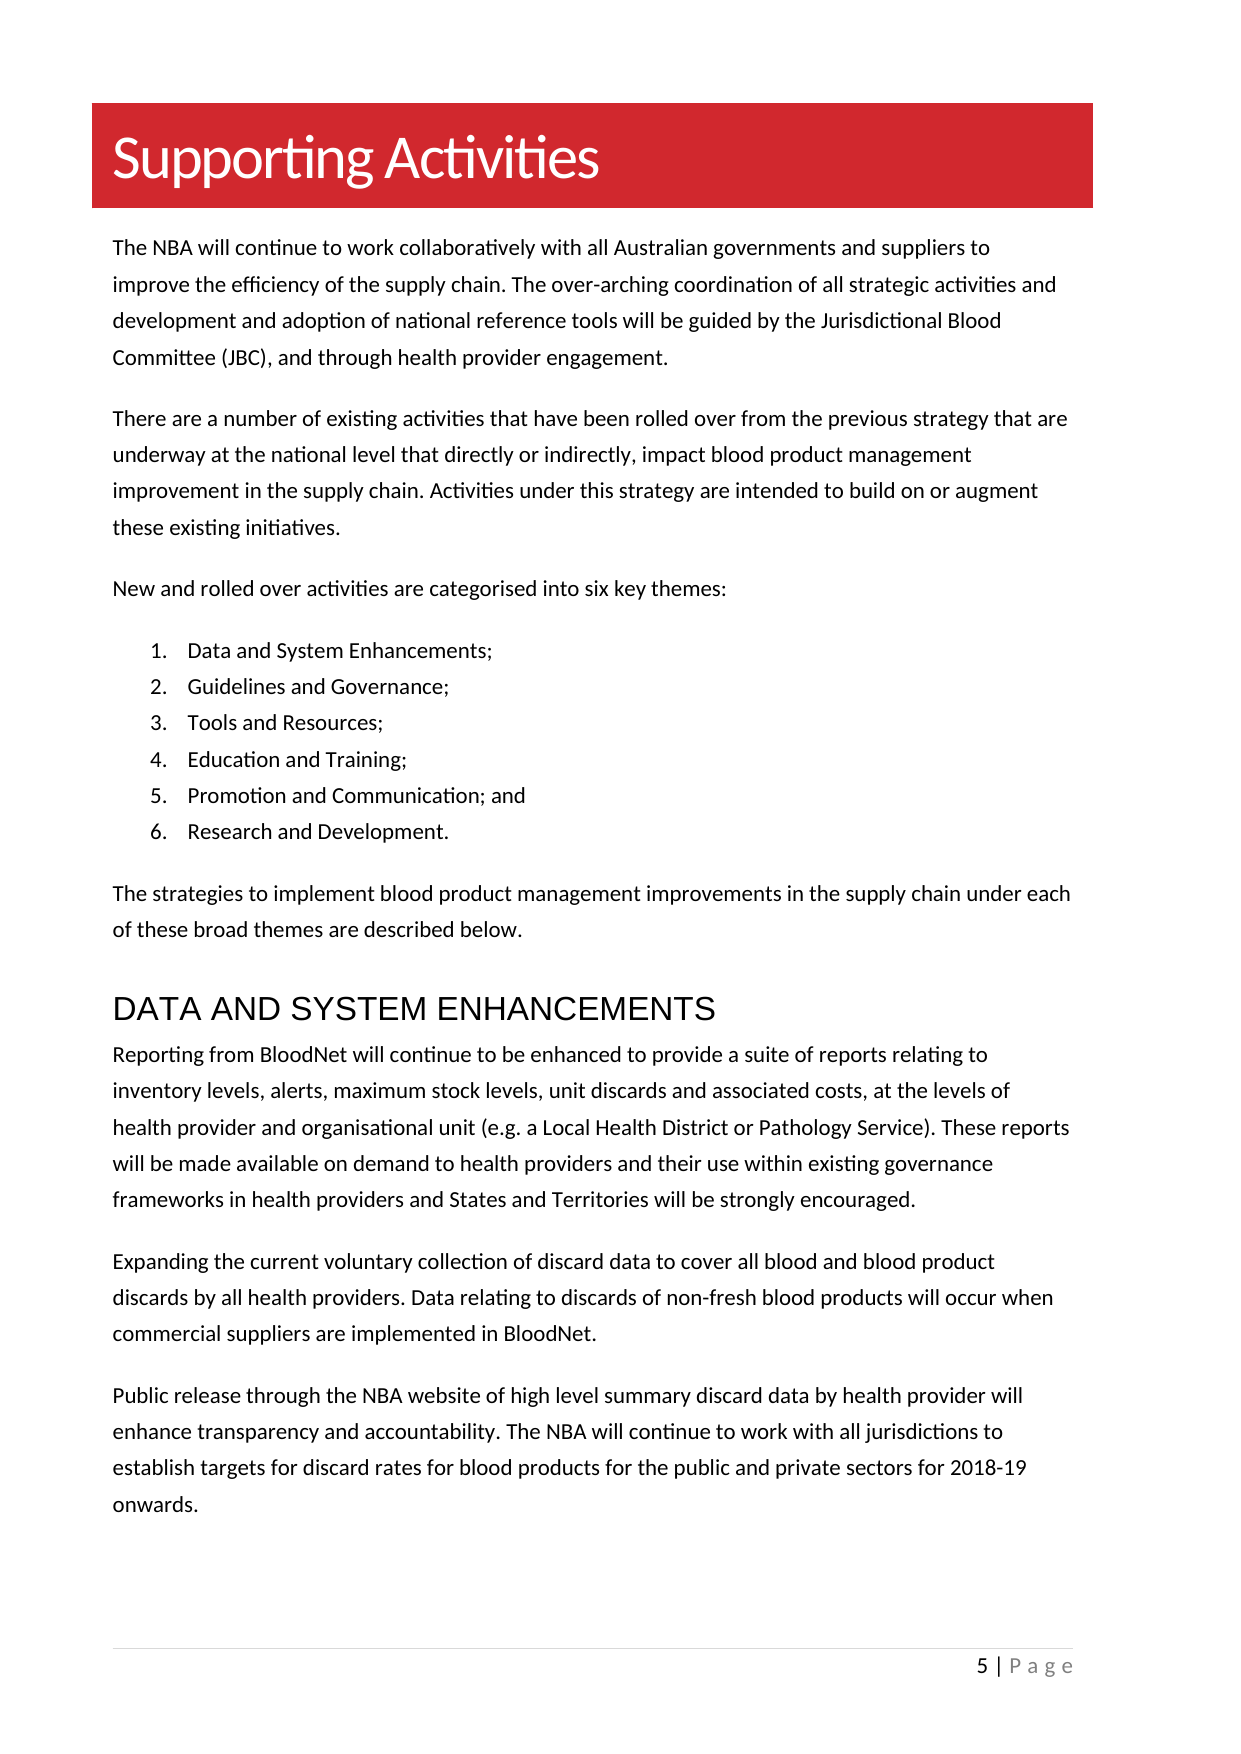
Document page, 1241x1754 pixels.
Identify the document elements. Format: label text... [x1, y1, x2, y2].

subtitle Supporting Activities [104, 116, 1081, 196]
subtitle DATA AND SYSTEM ENHANCEMENTS [112, 989, 1073, 1027]
list Promotion and Communication; and [150, 781, 1073, 809]
text There are a number of existing activities that have been rolled over from the previous strategy that are underway at the national level that directly or indirectly, impact blood product management improvement in the supply chain. Activities under this strategy are intended to build on or augment these existing initiatives. [112, 404, 1073, 541]
text New and rolled over activities are categorised into six key themes: [112, 574, 1073, 602]
list Tools and Resources; [150, 708, 1073, 736]
list Guidelines and Governance; [150, 672, 1073, 700]
list Education and Training; [150, 745, 1073, 773]
list Research and Development. [150, 817, 1073, 846]
text The NBA will continue to work collaboratively with all Australian governments and suppliers to improve the efficiency of the supply chain. The over-arching coordination of all strategic activities and development and adoption of national reference tools will be guided by the Jurisdictional Blood Committee (JBC), and through health provider engagement. [112, 233, 1073, 371]
list Data and System Enhancements; [150, 636, 1073, 664]
text Reporting from BloodNet will continue to be enhanced to provide a suite of reports relating to inventory levels, alerts, maximum stock levels, unit discards and associated costs, at the levels of health provider and organisational unit (e.g. a Local Health District or Pathology Service). These reports will be made available on demand to health providers and their use within existing governance frameworks in health providers and States and Territories will be strongly encouraged. [112, 1040, 1073, 1213]
text The strategies to implement blood product management improvements in the supply chain under each of these broad themes are described below. [112, 879, 1073, 943]
text Public release through the NBA website of high level summary discard data by health provider will enhance transparency and accountability. The NBA will continue to work with all jurisdictions to establish targets for discard rates for blood products for the public and private sectors for 2018-19 onwards. [112, 1381, 1073, 1518]
text Expanding the current voluntary collection of discard data to cover all blood and blood product discards by all health providers. Data relating to discards of non-fresh blood products will occur when commercial suppliers are implemented in BloodNet. [112, 1247, 1073, 1347]
